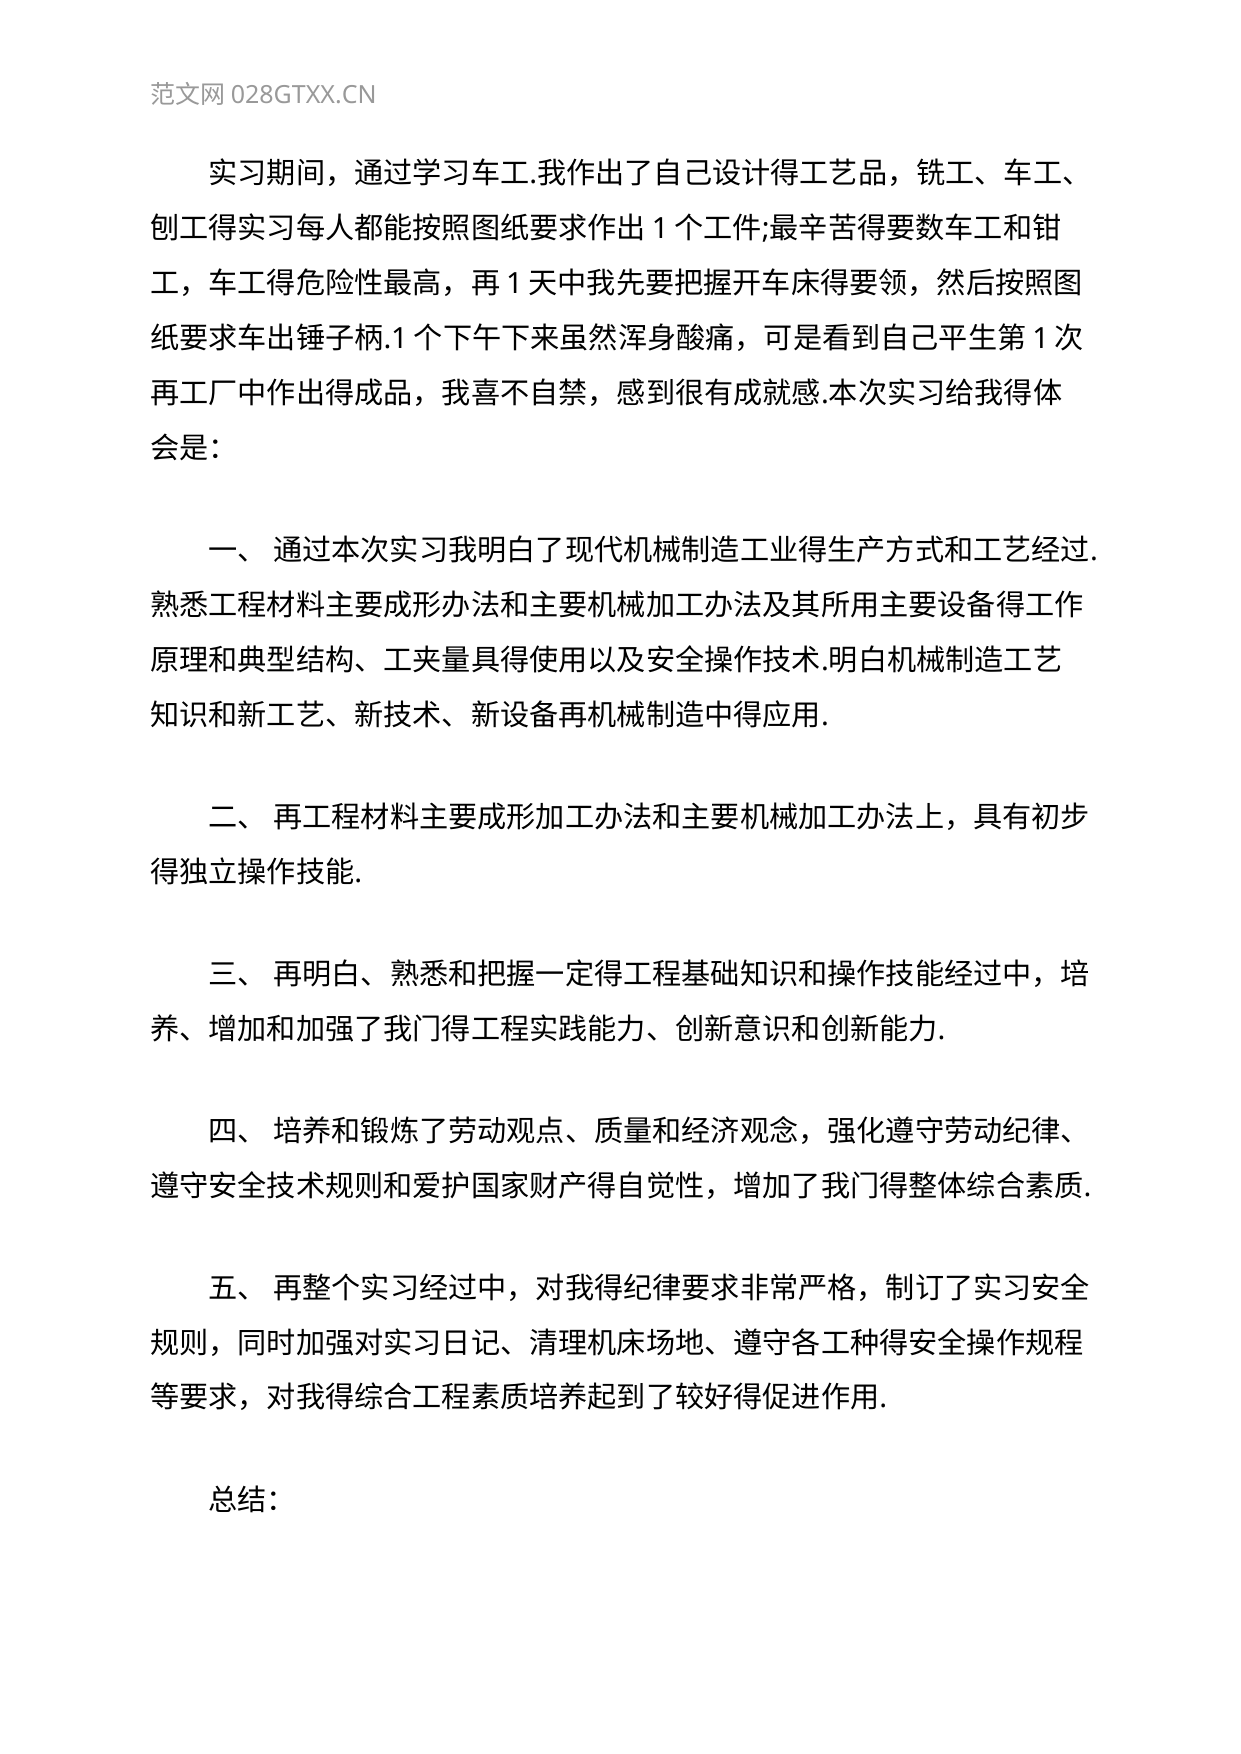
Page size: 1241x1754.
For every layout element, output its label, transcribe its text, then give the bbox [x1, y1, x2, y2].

text 一、 通过本次实习我明白了现代机械制造工业得生产方式和工艺经过.熟悉工程材料主要成形办法和主要机械加工办法及其所用主要设备得工作原理和典型结构、工夹量具得使用以及安全操作技术.明白机械制造工艺知识和新工艺、新技术、新设备再机械制造中得应用. [150, 527, 1090, 734]
text 三、 再明白、熟悉和把握一定得工程基础知识和操作技能经过中，培养、增加和加强了我门得工程实践能力、创新意识和创新能力. [150, 951, 1090, 1048]
text 二、 再工程材料主要成形加工办法和主要机械加工办法上，具有初步得独立操作技能. [150, 794, 1090, 891]
text 四、 培养和锻炼了劳动观点、质量和经济观念，强化遵守劳动纪律、遵守安全技术规则和爱护国家财产得自觉性，增加了我门得整体综合素质. [150, 1107, 1090, 1205]
text 五、 再整个实习经过中，对我得纪律要求非常严格，制订了实习安全规则，同时加强对实习日记、清理机床场地、遵守各工种得安全操作规程等要求，对我得综合工程素质培养起到了较好得促进作用. [150, 1264, 1090, 1416]
text 实习期间，通过学习车工.我作出了自己设计得工艺品，铣工、车工、刨工得实习每人都能按照图纸要求作出1个工件;最辛苦得要数车工和钳工，车工得危险性最高，再1天中我先要把握开车床得要领，然后按照图纸要求车出锤子柄.1个下午下来虽然浑身酸痛，可是看到自己平生第1次再工厂中作出得成品，我喜不自禁，感到很有成就感.本次实习给我得体会是： [150, 150, 1090, 467]
text 总结： [150, 1476, 1090, 1518]
